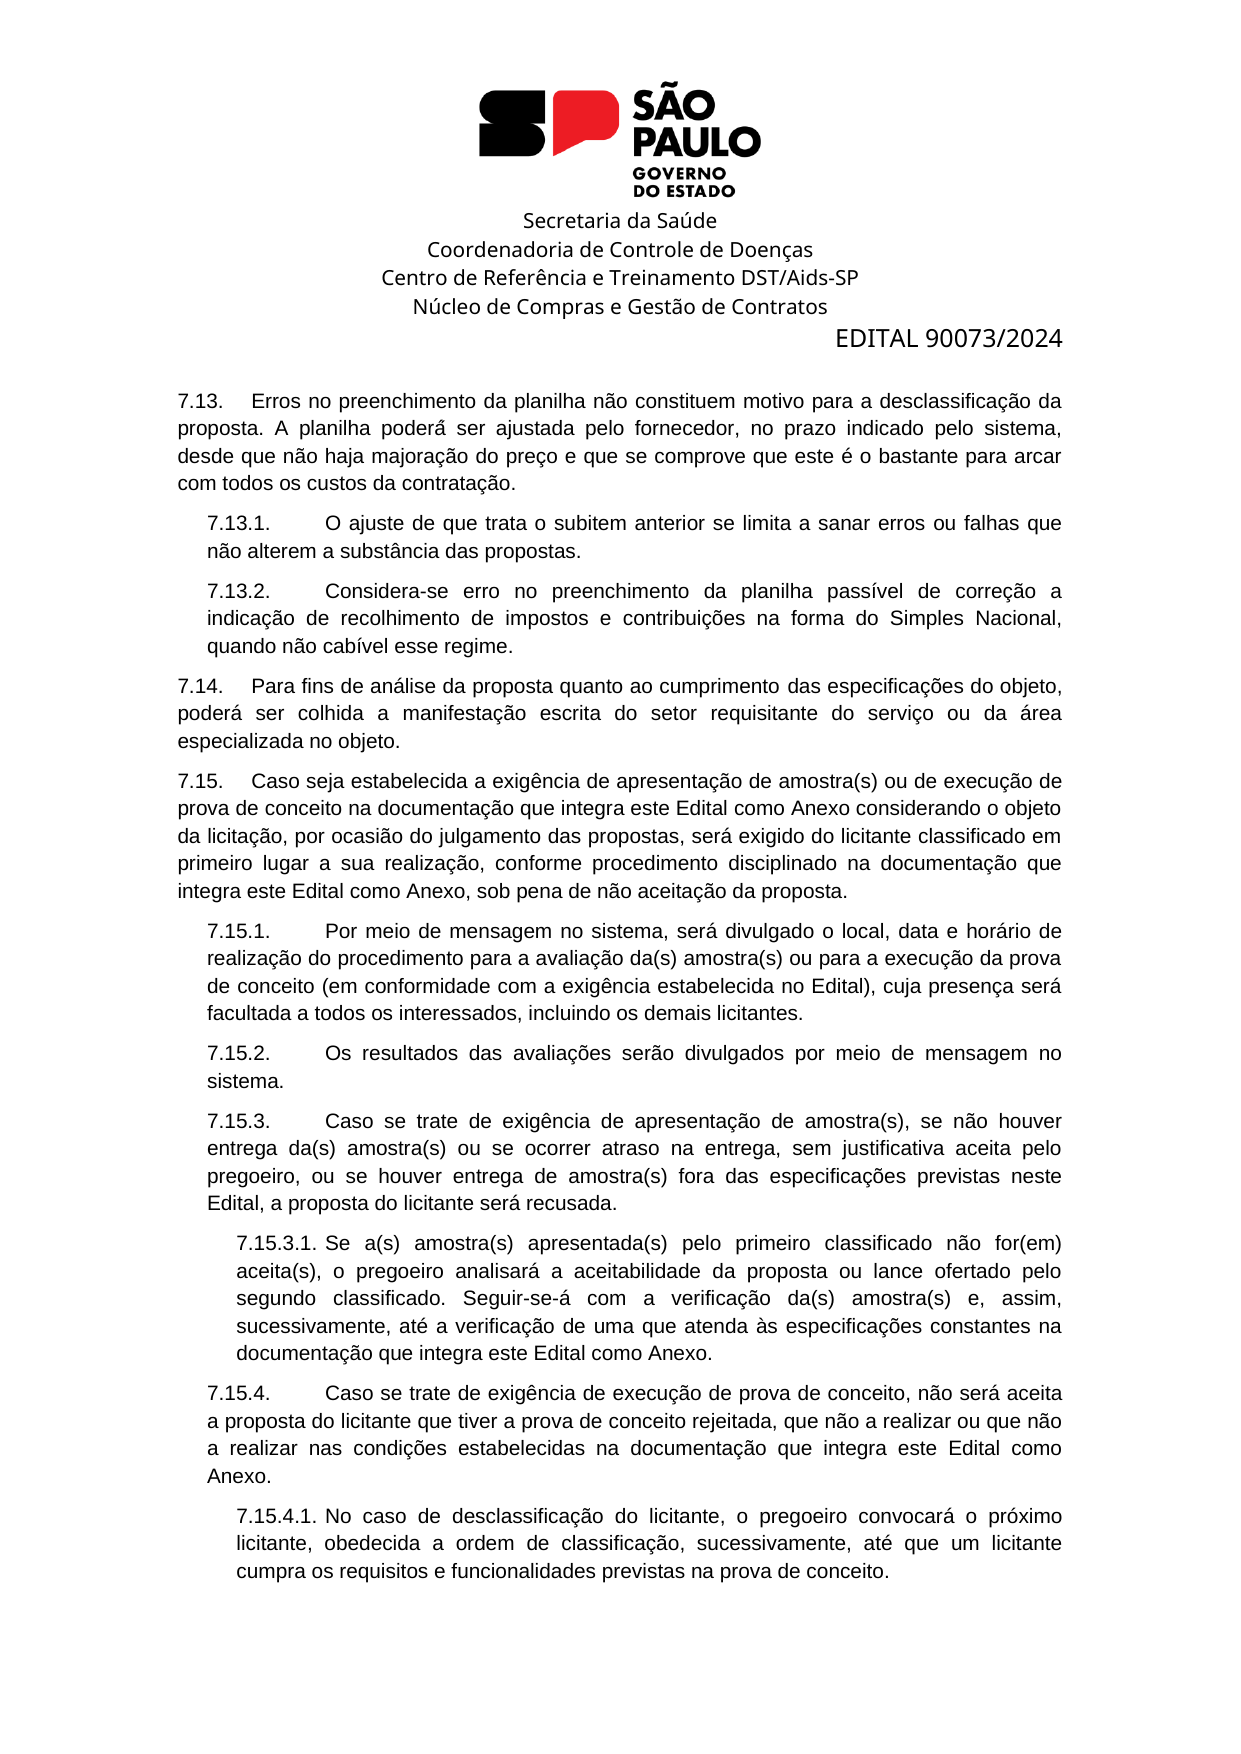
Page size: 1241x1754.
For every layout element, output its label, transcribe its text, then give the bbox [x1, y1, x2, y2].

text Considera-se erro no preenchimento da planilha passível de correção a indicação de recolhimento de impostos e contribuições na forma do Simples Nacional, quando não cabível esse regime. [207, 578, 1063, 657]
text O ajuste de que trata o subitem anterior se limita a sanar erros ou falhas que não alterem a substância das propostas. [207, 511, 1063, 562]
text Se a(s) amostra(s) apresentada(s) pelo primeiro classificado não for(em) aceita(s), o pregoeiro analisará a aceitabilidade da proposta ou lance ofertado pelo segundo classificado. Seguir-se-á com a verificação da(s) amostra(s) e, assim, sucessivamente, até a verificação de uma que atenda às especificações constantes na documentação que integra este Edital como Anexo. [236, 1231, 1063, 1365]
text Por meio de mensagem no sistema, será divulgado o local, data e horário de realização do procedimento para a avaliação da(s) amostra(s) ou para a execução da prova de conceito (em conformidade com a exigência estabelecida no Edital), cuja presença será facultada a todos os interessados, incluindo os demais licitantes. [207, 918, 1063, 1025]
text Caso se trate de exigência de execução de prova de conceito, não será aceita a proposta do licitante que tiver a prova de conceito rejeitada, que não a realizar ou que não a realizar nas condições estabelecidas na documentação que integra este Edital como Anexo. [207, 1381, 1063, 1487]
text No caso de desclassificação do licitante, o pregoeiro convocará o próximo licitante, obedecida a ordem de classificação, sucessivamente, até que um licitante cumpra os requisitos e funcionalidades previstas na prova de conceito. [236, 1503, 1063, 1582]
text Para fins de análise da proposta quanto ao cumprimento das especificações do objeto, poderá ser colhida a manifestação escrita do setor requisitante do serviço ou da área especializada no objeto. [177, 673, 1063, 752]
text Erros no preenchimento da planilha não constituem motivo para a desclassificação da proposta. A planilha poderá́ ser ajustada pelo fornecedor, no prazo indicado pelo sistema, desde que não haja majoração do preço e que se comprove que este é o bastante para arcar com todos os custos da contratação. [177, 388, 1063, 495]
text Os resultados das avaliações serão divulgados por meio de mensagem no sistema. [207, 1041, 1063, 1092]
picture [474, 73, 767, 207]
text Caso se trate de exigência de apresentação de amostra(s), se não houver entrega da(s) amostra(s) ou se ocorrer atraso na entrega, sem justificativa aceita pelo pregoeiro, ou se houver entrega de amostra(s) fora das especificações previstas neste Edital, a proposta do licitante será recusada. [207, 1108, 1063, 1215]
text Caso seja estabelecida a exigência de apresentação de amostra(s) ou de execução de prova de conceito na documentação que integra este Edital como Anexo considerando o objeto da licitação, por ocasião do julgamento das propostas, será exigido do licitante classificado em primeiro lugar a sua realização, conforme procedimento disciplinado na documentação que integra este Edital como Anexo, sob pena de não aceitação da proposta. [177, 768, 1063, 902]
